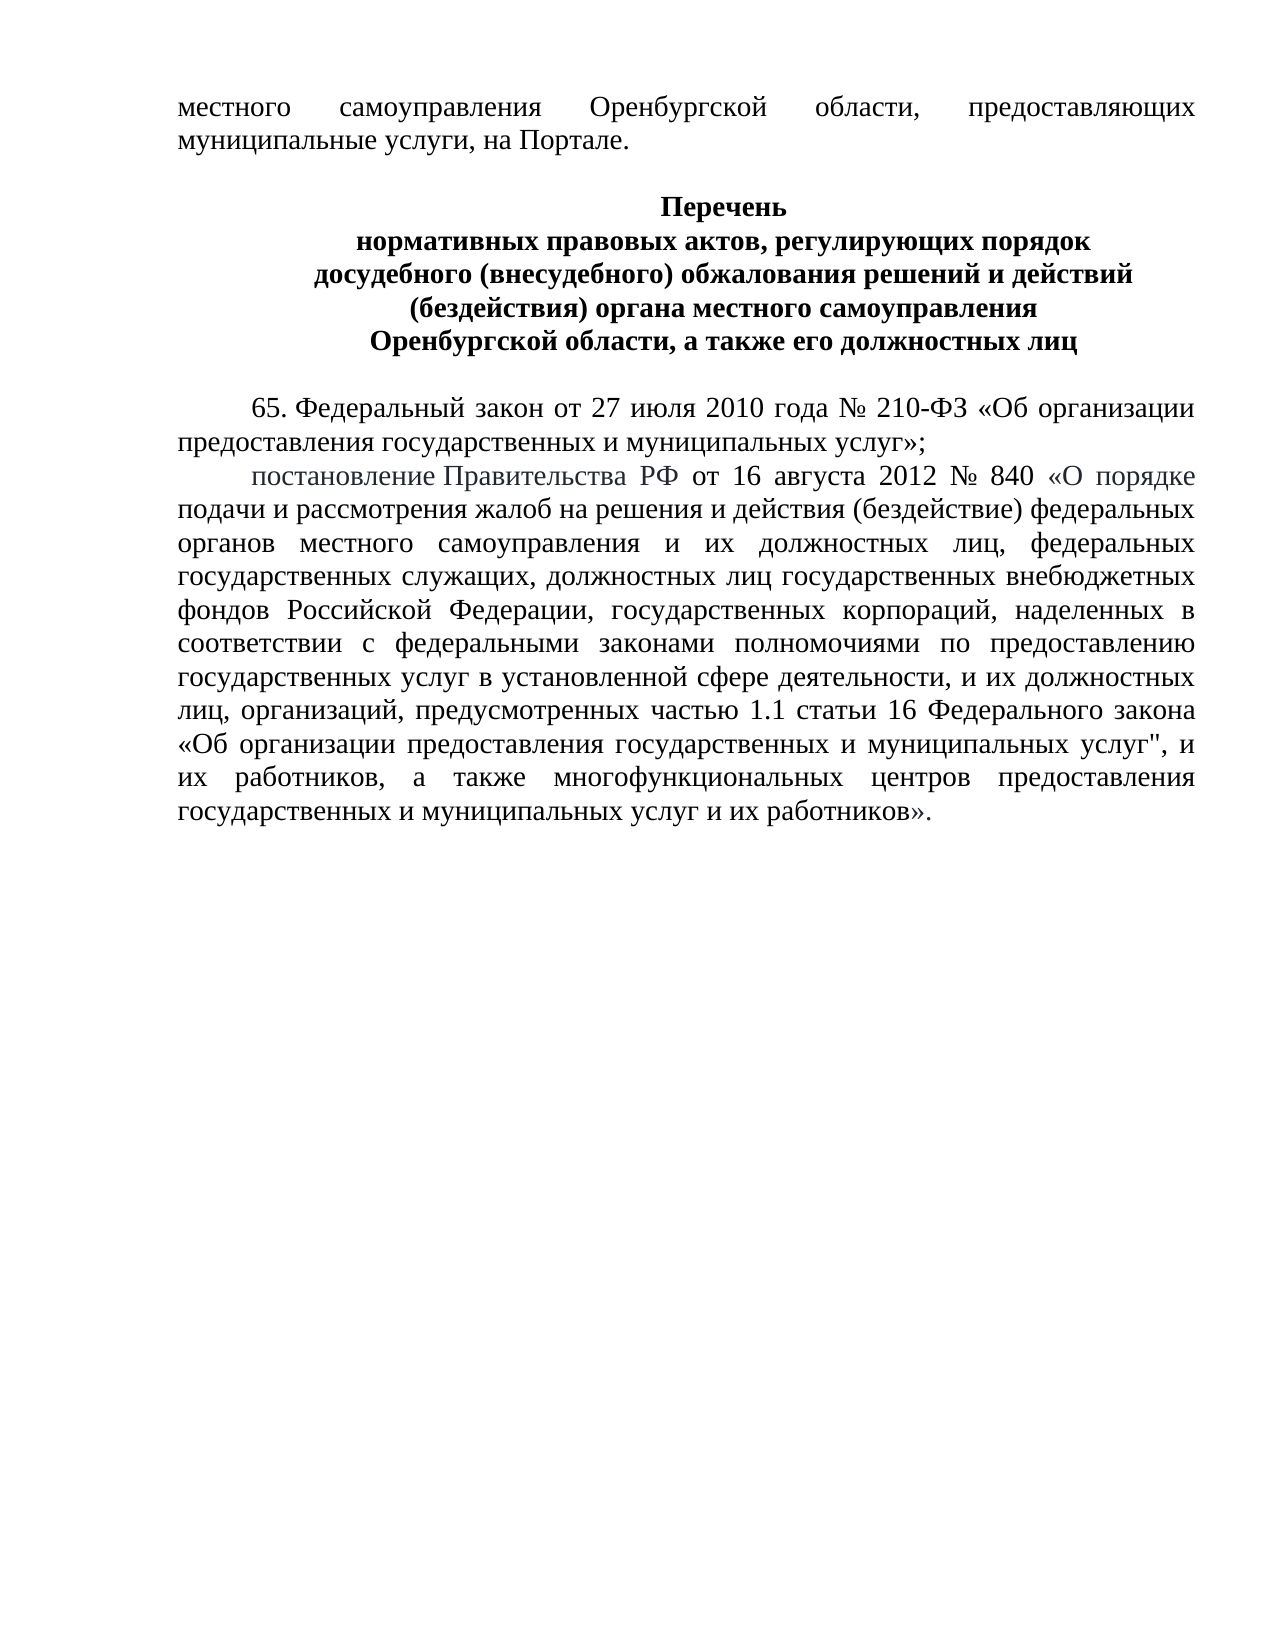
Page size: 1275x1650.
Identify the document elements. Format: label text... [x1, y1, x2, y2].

text 65. Федеральный закон от 27 июля 2010 года № 210-ФЗ «Об организации предоставления государственных и муниципальных услуг»; [177, 391, 1196, 458]
text (бездействия) органа местного самоуправления [177, 290, 1196, 323]
text постановление Правительства РФ от 16 августа 2012 № 840 «О порядке подачи и рассмотрения жалоб на решения и действия (бездействие) федеральных органов местного самоуправления и их должностных лиц, федеральных государственных служащих, должностных лиц государственных внебюджетных фондов Российской Федерации, государственных корпораций, наделенных в соответствии с федеральными законами полномочиями по предоставлению государственных услуг в установленной сфере деятельности, и их должностных лиц, организаций, предусмотренных частью 1.1 статьи 16 Федерального закона «Об организации предоставления государственных и муниципальных услуг", и их работников, а также многофункциональных центров предоставления государственных и муниципальных услуг и их работников». [177, 458, 1196, 827]
text Перечень [177, 189, 1196, 223]
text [177, 89, 1196, 156]
text нормативных правовых актов, регулирующих порядок [177, 223, 1196, 256]
text досудебного (внесудебного) обжалования решений и действий [177, 256, 1196, 290]
text Оренбургской области, а также его должностных лиц [177, 323, 1196, 357]
